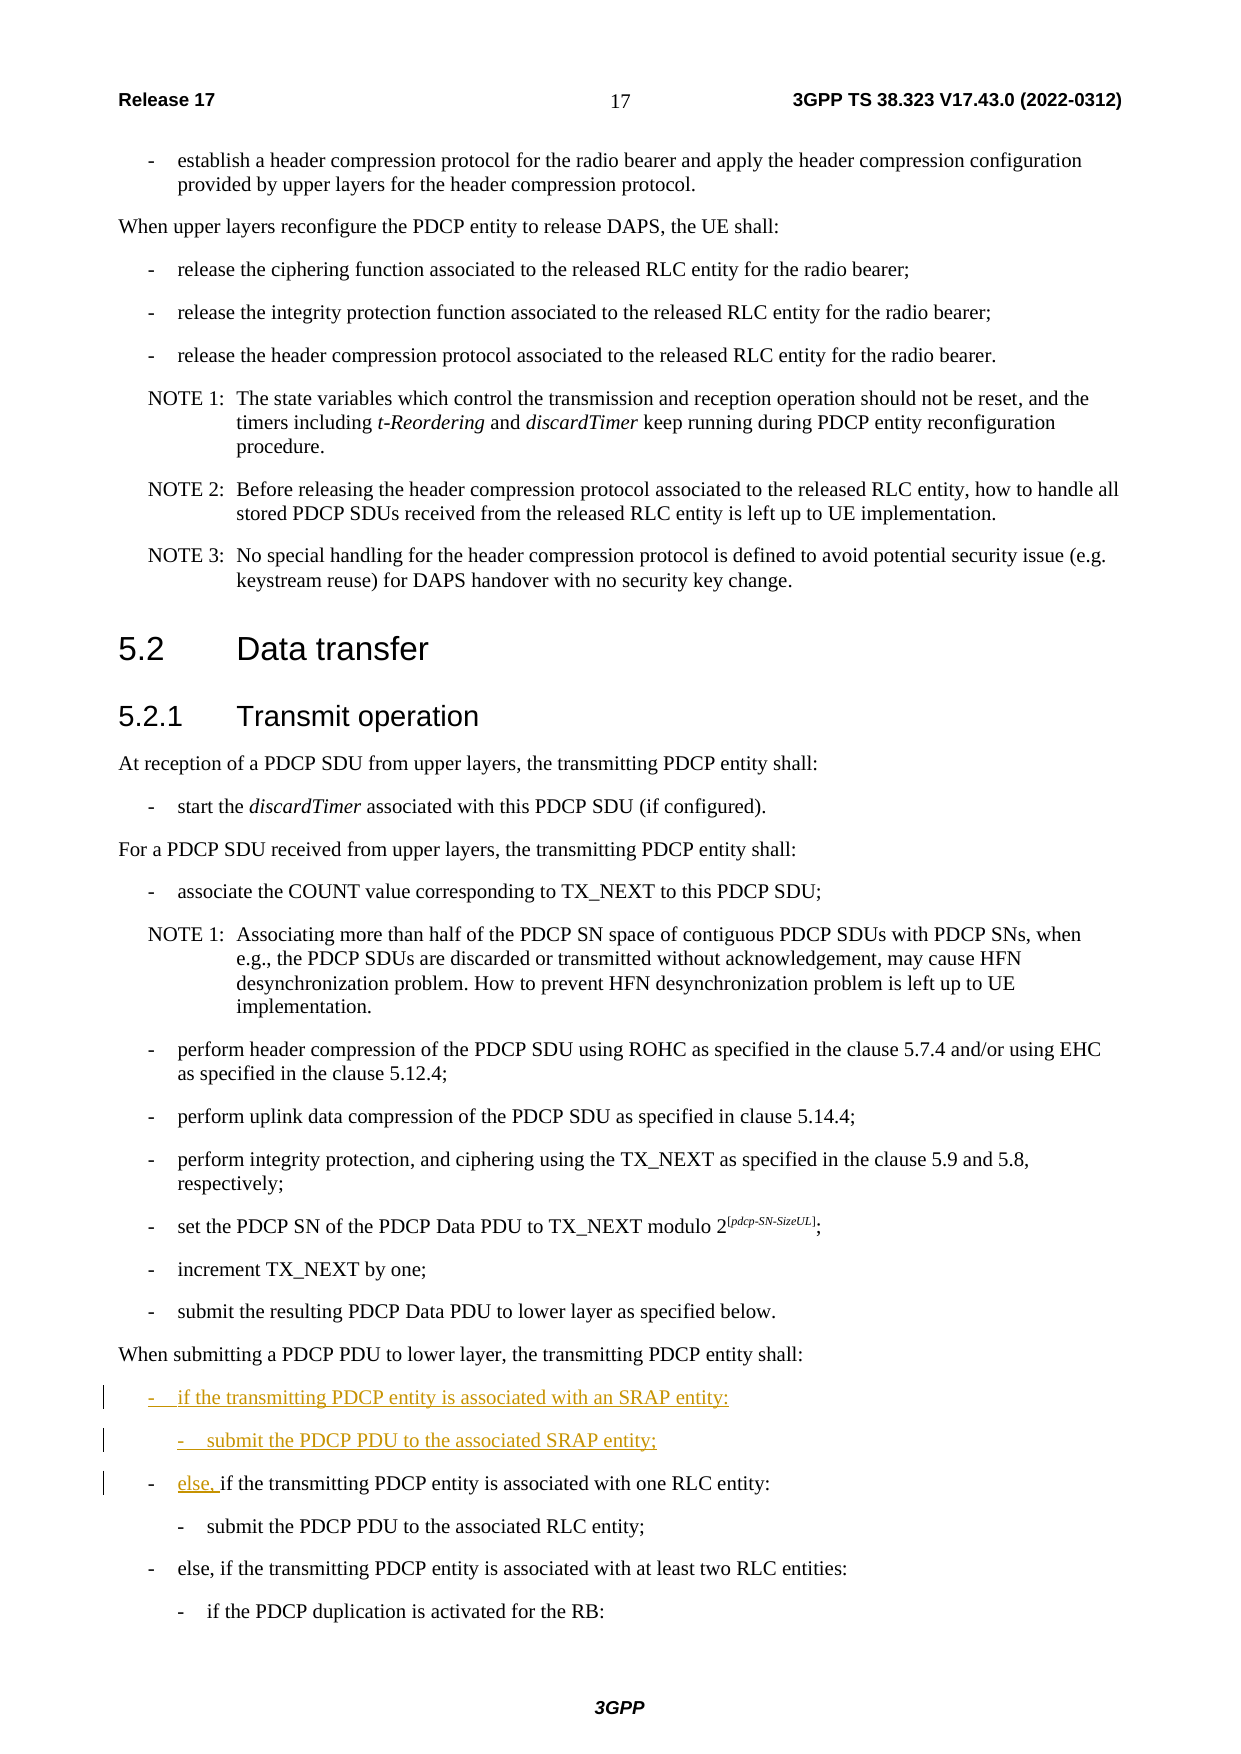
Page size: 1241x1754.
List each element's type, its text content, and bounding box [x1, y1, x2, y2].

text NOTE 2: Before releasing the header compression protocol associated to the released RLC entity, how to handle all stored PDCP SDUs received from the released RLC entity is left up to UE implementation. [148, 477, 1122, 525]
text - submit the resulting PDCP Data PDU to lower layer as specified below. [148, 1299, 1122, 1323]
subtitle 5.2 Data transfer [118, 629, 1122, 667]
text - release the header compression protocol associated to the released RLC entity for the radio bearer. [148, 343, 1122, 367]
text - perform integrity protection, and ciphering using the TX_NEXT as specified in the clause 5.9 and 5.8, respectively; [148, 1147, 1122, 1195]
text At reception of a PDCP SDU from upper layers, the transmitting PDCP entity shall: [118, 751, 1122, 775]
text - establish a header compression protocol for the radio bearer and apply the header compression configuration provided by upper layers for the header compression protocol. [148, 147, 1122, 196]
text For a PDCP SDU received from upper layers, the transmitting PDCP entity shall: [118, 837, 1122, 861]
text NOTE 1: The state variables which control the transmission and reception operation should not be reset, and the timers including t-Reordering and discardTimer keep running during PDCP entity reconfiguration procedure. [148, 386, 1122, 458]
text - set the PDCP SN of the PDCP Data PDU to TX_NEXT modulo 2[pdcp-SN-SizeUL]; [148, 1214, 1122, 1238]
text - release the integrity protection function associated to the released RLC entity for the radio bearer; [148, 300, 1122, 324]
text When upper layers reconfigure the PDCP entity to release DAPS, the UE shall: [118, 214, 1122, 238]
text NOTE 3: No special handling for the header compression protocol is defined to avoid potential security issue (e.g. keystream reuse) for DAPS handover with no security key change. [148, 543, 1122, 592]
text - else, if the transmitting PDCP entity is associated with at least two RLC entities: [148, 1556, 1122, 1580]
text - if the transmitting PDCP entity is associated with one RLC entity: [148, 1471, 1122, 1495]
text - perform uplink data compression of the PDCP SDU as specified in clause 5.14.4; [148, 1104, 1122, 1128]
text - perform header compression of the PDCP SDU using ROHC as specified in the clause 5.7.4 and/or using EHC as specified in the clause 5.12.4; [148, 1037, 1122, 1085]
text - associate the COUNT value corresponding to TX_NEXT to this PDCP SDU; [148, 879, 1122, 903]
text NOTE 1: Associating more than half of the PDCP SN space of contiguous PDCP SDUs with PDCP SNs, when e.g., the PDCP SDUs are discarded or transmitted without acknowledgement, may cause HFN desynchronization problem. How to prevent HFN desynchronization problem is left up to UE implementation. [148, 922, 1122, 1018]
text When submitting a PDCP PDU to lower layer, the transmitting PDCP entity shall: [118, 1342, 1122, 1366]
text - increment TX_NEXT by one; [148, 1257, 1122, 1281]
text - if the PDCP duplication is activated for the RB: [177, 1599, 1122, 1623]
text - release the ciphering function associated to the released RLC entity for the radio bearer; [148, 257, 1122, 281]
text - submit the PDCP PDU to the associated RLC entity; [177, 1513, 1122, 1538]
subtitle 5.2.1 Transmit operation [118, 699, 1122, 732]
text - start the discardTimer associated with this PDCP SDU (if configured). [148, 794, 1122, 818]
